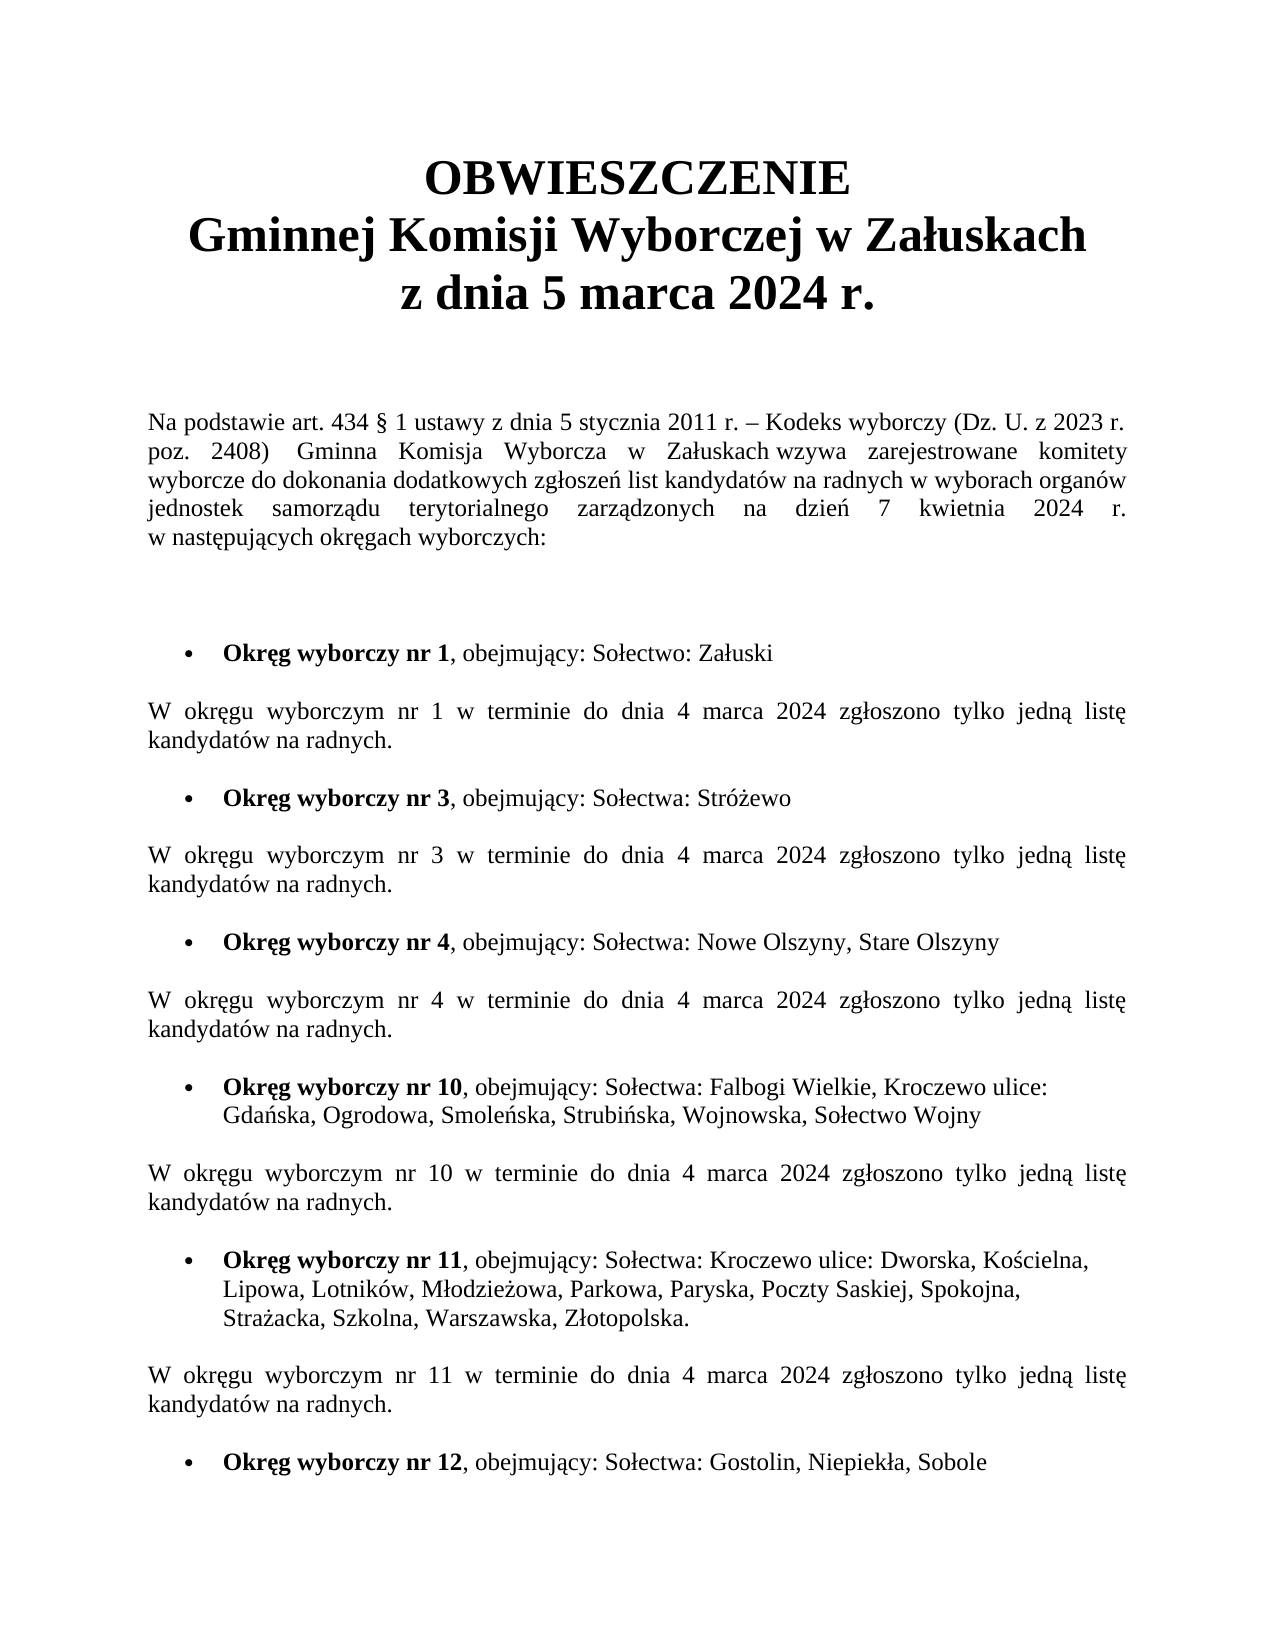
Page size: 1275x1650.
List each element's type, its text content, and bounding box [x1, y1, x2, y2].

text OBWIESZCZENIE Gminnej Komisji Wyborczej w Załuskach z dnia 5 marca 2024 r. [148, 148, 1127, 320]
list Okręg wyborczy nr 12, obejmujący: Sołectwa: Gostolin, Niepiekła, Sobole [185, 1447, 1127, 1476]
text W okręgu wyborczym nr 10 w terminie do dnia 4 marca 2024 zgłoszono tylko jedną listę kandydatów na radnych. [148, 1158, 1127, 1216]
text W okręgu wyborczym nr 11 w terminie do dnia 4 marca 2024 zgłoszono tylko jedną listę kandydatów na radnych. [148, 1361, 1127, 1418]
text W okręgu wyborczym nr 1 w terminie do dnia 4 marca 2024 zgłoszono tylko jedną listę kandydatów na radnych. [148, 696, 1127, 753]
list Okręg wyborczy nr 1, obejmujący: Sołectwo: Załuski [185, 638, 1127, 667]
list Okręg wyborczy nr 3, obejmujący: Sołectwa: Stróżewo [185, 783, 1127, 811]
text W okręgu wyborczym nr 4 w terminie do dnia 4 marca 2024 zgłoszono tylko jedną listę kandydatów na radnych. [148, 985, 1127, 1043]
text Na podstawie art. 434 § 1 ustawy z dnia 5 stycznia 2011 r. – Kodeks wyborczy (Dz. U. z 2023 r. poz. 2408) Gminna Komisja Wyborcza w Załuskach wzywa zarejestrowane komitety wyborcze do dokonania dodatkowych zgłoszeń list kandydatów na radnych w wyborach organów jednostek samorządu terytorialnego zarządzonych na dzień 7 kwietnia 2024 r. w następujących okręgach wyborczych: [148, 407, 1127, 551]
text W okręgu wyborczym nr 3 w terminie do dnia 4 marca 2024 zgłoszono tylko jedną listę kandydatów na radnych. [148, 841, 1127, 898]
list Okręg wyborczy nr 10, obejmujący: Sołectwa: Falbogi Wielkie, Kroczewo ulice: Gdańska, Ogrodowa, Smoleńska, Strubińska, Wojnowska, Sołectwo Wojny [185, 1072, 1127, 1129]
list Okręg wyborczy nr 11, obejmujący: Sołectwa: Kroczewo ulice: Dworska, Kościelna, Lipowa, Lotników, Młodzieżowa, Parkowa, Paryska, Poczty Saskiej, Spokojna, Strażacka, Szkolna, Warszawska, Złotopolska. [185, 1245, 1127, 1331]
list Okręg wyborczy nr 4, obejmujący: Sołectwa: Nowe Olszyny, Stare Olszyny [185, 927, 1127, 956]
